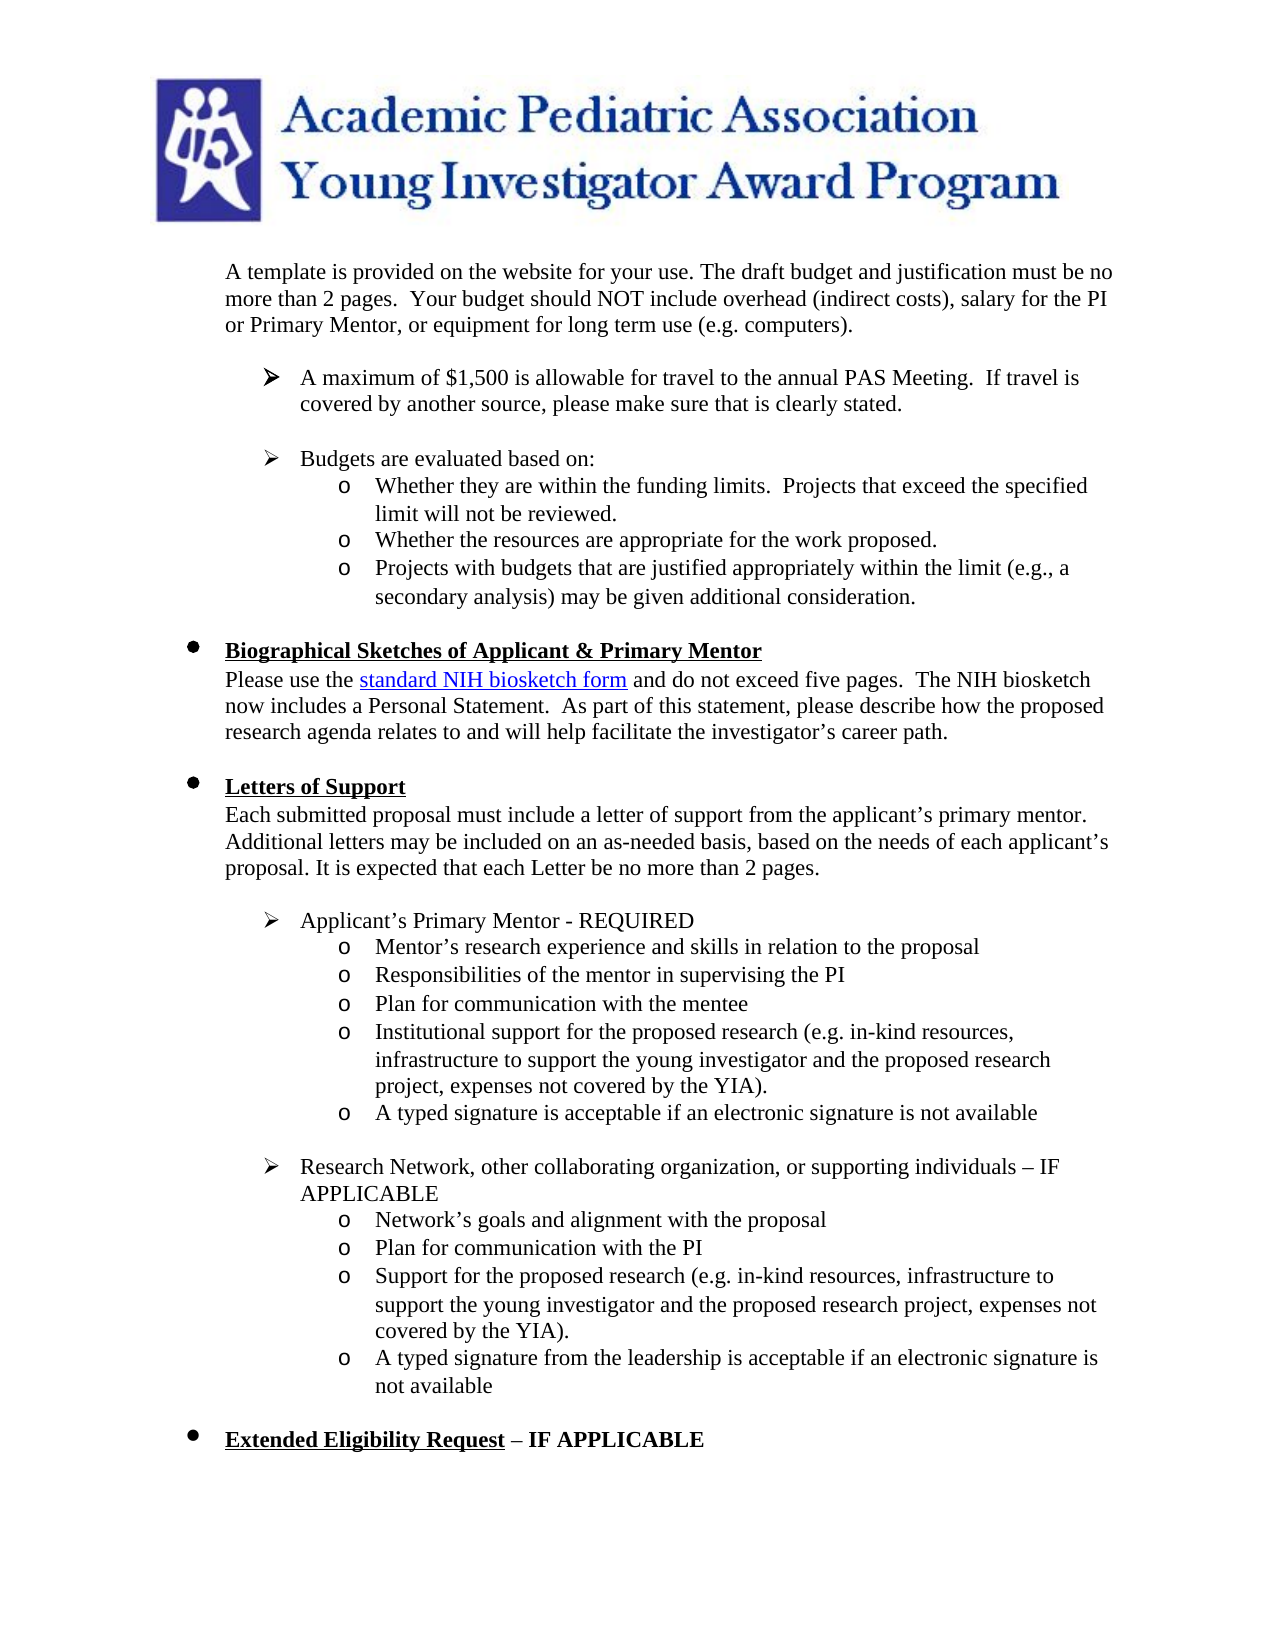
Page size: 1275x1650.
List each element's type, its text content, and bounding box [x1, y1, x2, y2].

list Projects with budgets that are justified appropriately within the limit (e.g., a secondary analysis) may be given additional consideration. [337, 554, 1125, 609]
list Responsibilities of the mentor in supervising the PI [337, 961, 1125, 990]
text Please use the standard NIH biosketch form and do not exceed five pages. The NIH biosketch now includes a Personal Statement. As part of this statement, please describe how the proposed research agenda relates to and will help facilitate the investigator’s career path. [225, 666, 1125, 745]
text A template is provided on the website for your use. The draft budget and justification must be no more than 2 pages. Your budget should NOT include overhead (indirect costs), salary for the PI or Primary Mentor, or equipment for long term use (e.g. computers). [225, 258, 1125, 337]
list A typed signature is acceptable if an electronic signature is not available [337, 1099, 1125, 1127]
list Institutional support for the proposed research (e.g. in-kind resources, infrastructure to support the young investigator and the proposed research project, expenses not covered by the YIA). [337, 1018, 1125, 1099]
list A maximum of $1,500 is allowable for travel to the annual PAS Meeting. If travel is covered by another source, please make sure that is clearly stated. [262, 364, 1125, 417]
list Plan for communication with the PI [337, 1234, 1125, 1263]
list Budgets are evaluated based on: [262, 445, 1125, 472]
list Biographical Sketches of Applicant & Primary Mentor [187, 635, 1125, 666]
list Mentor’s research experience and skills in relation to the proposal [337, 933, 1125, 961]
list Whether they are within the funding limits. Projects that exceed the specified limit will not be reviewed. [337, 472, 1125, 526]
list A typed signature from the leadership is acceptable if an electronic signature is not available [337, 1343, 1125, 1398]
list Whether the resources are appropriate for the work proposed. [337, 526, 1125, 554]
picture [150, 75, 1069, 230]
list Research Network, other collaborating organization, or supporting individuals – IF APPLICABLE [262, 1153, 1125, 1206]
list Support for the proposed research (e.g. in-kind resources, infrastructure to support the young investigator and the proposed research project, expenses not covered by the YIA). [337, 1263, 1125, 1343]
list Extended Eligibility Request – IF APPLICABLE [187, 1424, 1125, 1455]
list Plan for communication with the mentee [337, 990, 1125, 1018]
list Network’s goals and alignment with the proposal [337, 1206, 1125, 1234]
list Applicant’s Primary Mentor - REQUIRED [262, 907, 1125, 933]
list Letters of Support [187, 771, 1125, 801]
text Each submitted proposal must include a letter of support from the applicant’s primary mentor. Additional letters may be included on an as-needed basis, based on the needs of each applicant’s proposal. It is expected that each Letter be no more than 2 pages. [225, 801, 1125, 881]
